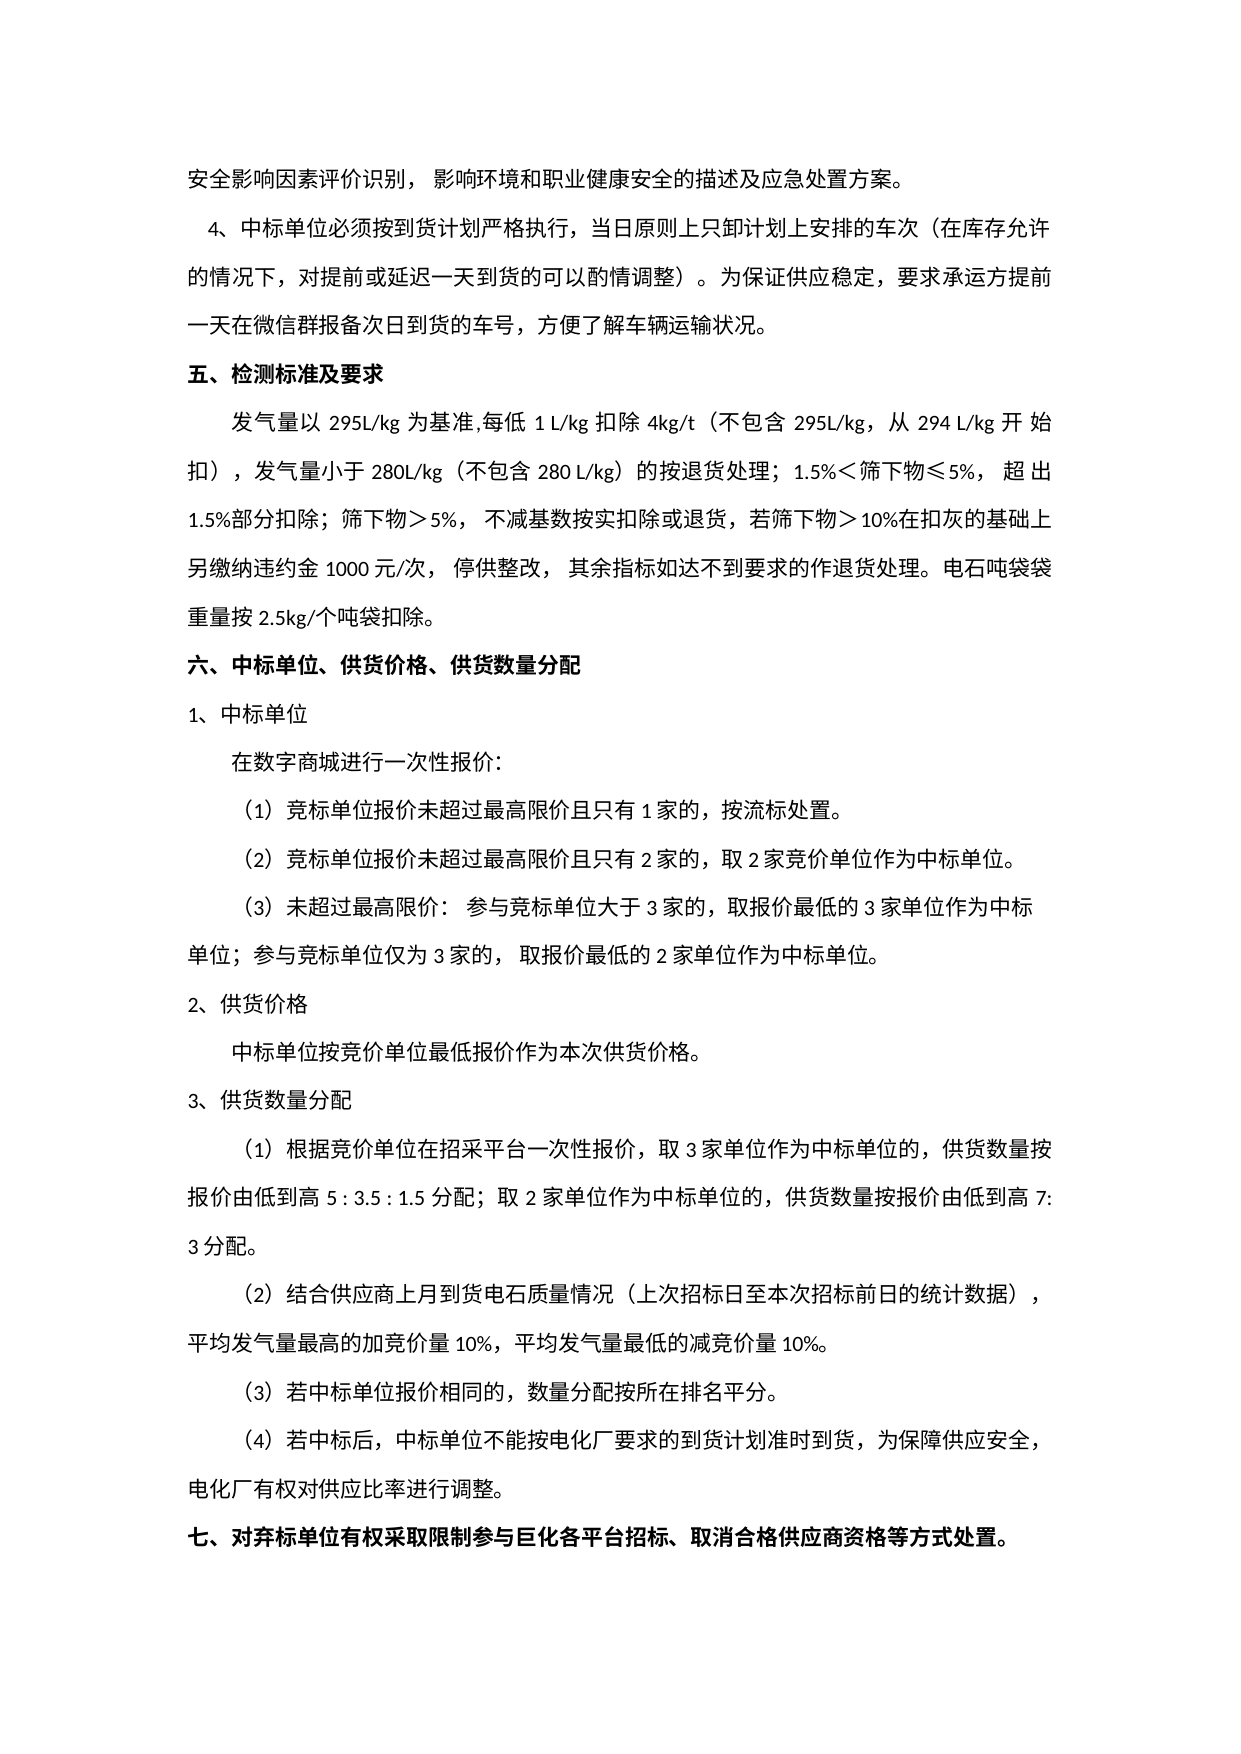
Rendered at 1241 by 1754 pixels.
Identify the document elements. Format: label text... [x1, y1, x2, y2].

text 发气量以 295L/kg 为基准,每低 1 L/kg 扣除 4kg/t（不包含 295L/kg，从 294 L/kg 开 始扣），发气量小于 280L/kg（不包含 280 L/kg）的按退货处理；1.5%＜筛下物≤5%， 超 出 1.5%部分扣除；筛下物＞5%， 不减基数按实扣除或退货，若筛下物＞10%在扣灰的基础上另缴纳违约金 1000 元/次， 停供整改， 其余指标如达不到要求的作退货处理。电石吨袋袋重量按 2.5kg/个吨袋扣除。 [187, 404, 1053, 632]
text （4）若中标后，中标单位不能按电化厂要求的到货计划准时到货，为保障供应安全，电化厂有权对供应比率进行调整。 [187, 1422, 1053, 1504]
text 1、中标单位 [187, 696, 1053, 729]
text 五、检测标准及要求 [187, 356, 1053, 389]
text 在数字商城进行一次性报价： [187, 744, 1053, 777]
text 3、供货数量分配 [187, 1083, 1053, 1115]
text （2）结合供应商上月到货电石质量情况（上次招标日至本次招标前日的统计数据），平均发气量最高的加竞价量10%，平均发气量最低的减竞价量10%。 [187, 1277, 1053, 1358]
text 2、供货价格 [187, 986, 1053, 1019]
text 4、中标单位必须按到货计划严格执行，当日原则上只卸计划上安排的车次（在库存允许的情况下，对提前或延迟一天到货的可以酌情调整）。为保证供应稳定，要求承运方提前一天在微信群报备次日到货的车号，方便了解车辆运输状况。 [187, 210, 1053, 340]
text （1）竞标单位报价未超过最高限价且只有1家的，按流标处置。 [187, 793, 1053, 825]
text （3）若中标单位报价相同的，数量分配按所在排名平分。 [187, 1374, 1053, 1407]
text 中标单位按竞价单位最低报价作为本次供货价格。 [187, 1034, 1053, 1067]
text 安全影响因素评价识别， 影响环境和职业健康安全的描述及应急处置方案。 [187, 162, 1053, 194]
text （1）根据竞价单位在招采平台一次性报价，取3 家单位作为中标单位的，供货数量按报价由低到高 5 : 3.5 : 1.5 分配；取 2 家单位作为中标单位的，供货数量按报价由低到高7: 3 分配。 [187, 1131, 1053, 1261]
text 单位；参与竞标单位仅为 3 家的， 取报价最低的 2 家单位作为中标单位。 [187, 938, 1053, 970]
text 七、对弃标单位有权采取限制参与巨化各平台招标、取消合格供应商资格等方式处置。 [187, 1519, 1053, 1552]
text （3）未超过最高限价： 参与竞标单位大于 3 家的，取报价最低的 3 家单位作为中标 [187, 889, 1053, 922]
text （2）竞标单位报价未超过最高限价且只有2家的，取2家竞价单位作为中标单位。 [187, 841, 1053, 874]
text 六、中标单位、供货价格、供货数量分配 [187, 648, 1053, 680]
